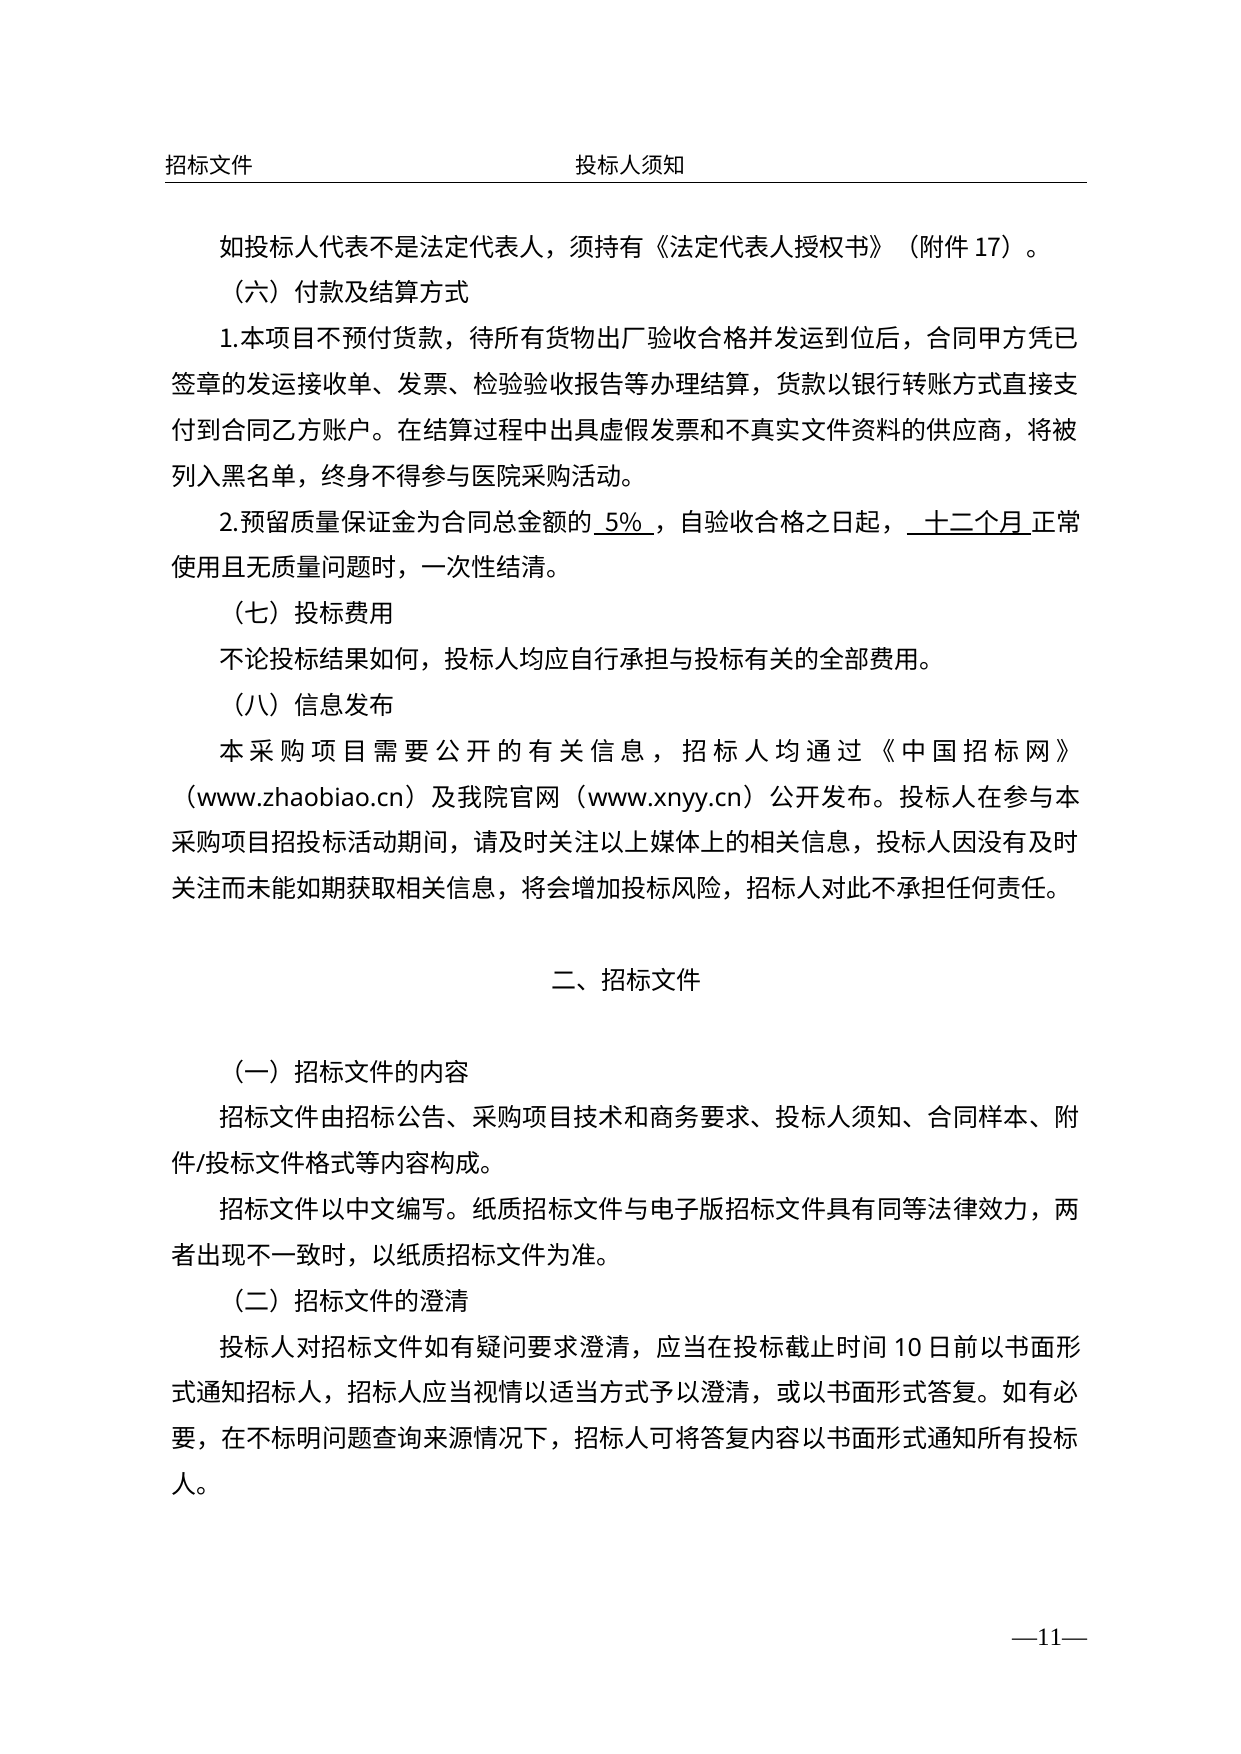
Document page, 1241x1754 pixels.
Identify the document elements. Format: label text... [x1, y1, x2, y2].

text 2.预留质量保证金为合同总金额的 5% ，自验收合格之日起， 十二个月 正常使用且无质量问题时，一次性结清。 [171, 494, 1081, 586]
text （二）招标文件的澄清 [171, 1273, 1081, 1319]
text 1.本项目不预付货款，待所有货物出厂验收合格并发运到位后，合同甲方凭已签章的发运接收单、发票、检验验收报告等办理结算，货款以银行转账方式直接支付到合同乙方账户。在结算过程中出具虚假发票和不真实文件资料的供应商，将被列入黑名单，终身不得参与医院采购活动。 [171, 311, 1081, 494]
text （八）信息发布 [171, 678, 1081, 723]
text 不论投标结果如何，投标人均应自行承担与投标有关的全部费用。 [171, 632, 1081, 678]
text 如投标人代表不是法定代表人，须持有《法定代表人授权书》（附件17）。 [171, 219, 1081, 265]
text （六）付款及结算方式 [171, 265, 1081, 311]
text 投标人对招标文件如有疑问要求澄清，应当在投标截止时间10日前以书面形式通知招标人，招标人应当视情以适当方式予以澄清，或以书面形式答复。如有必要，在不标明问题查询来源情况下，招标人可将答复内容以书面形式通知所有投标人。 [171, 1319, 1081, 1503]
text （一）招标文件的内容 [171, 1044, 1081, 1090]
text 本采购项目需要公开的有关信息，招标人均通过《中国招标网》（www.zhaobiao.cn）及我院官网（www.xnyy.cn）公开发布。投标人在参与本采购项目招投标活动期间，请及时关注以上媒体上的相关信息，投标人因没有及时关注而未能如期获取相关信息，将会增加投标风险，招标人对此不承担任何责任。 [171, 723, 1081, 907]
text 招标文件以中文编写。纸质招标文件与电子版招标文件具有同等法律效力，两者出现不一致时，以纸质招标文件为准。 [171, 1182, 1081, 1273]
text 招标文件由招标公告、采购项目技术和商务要求、投标人须知、合同样本、附件/投标文件格式等内容构成。 [171, 1090, 1081, 1182]
text 二、招标文件 [171, 953, 1081, 998]
text （七）投标费用 [171, 586, 1081, 632]
